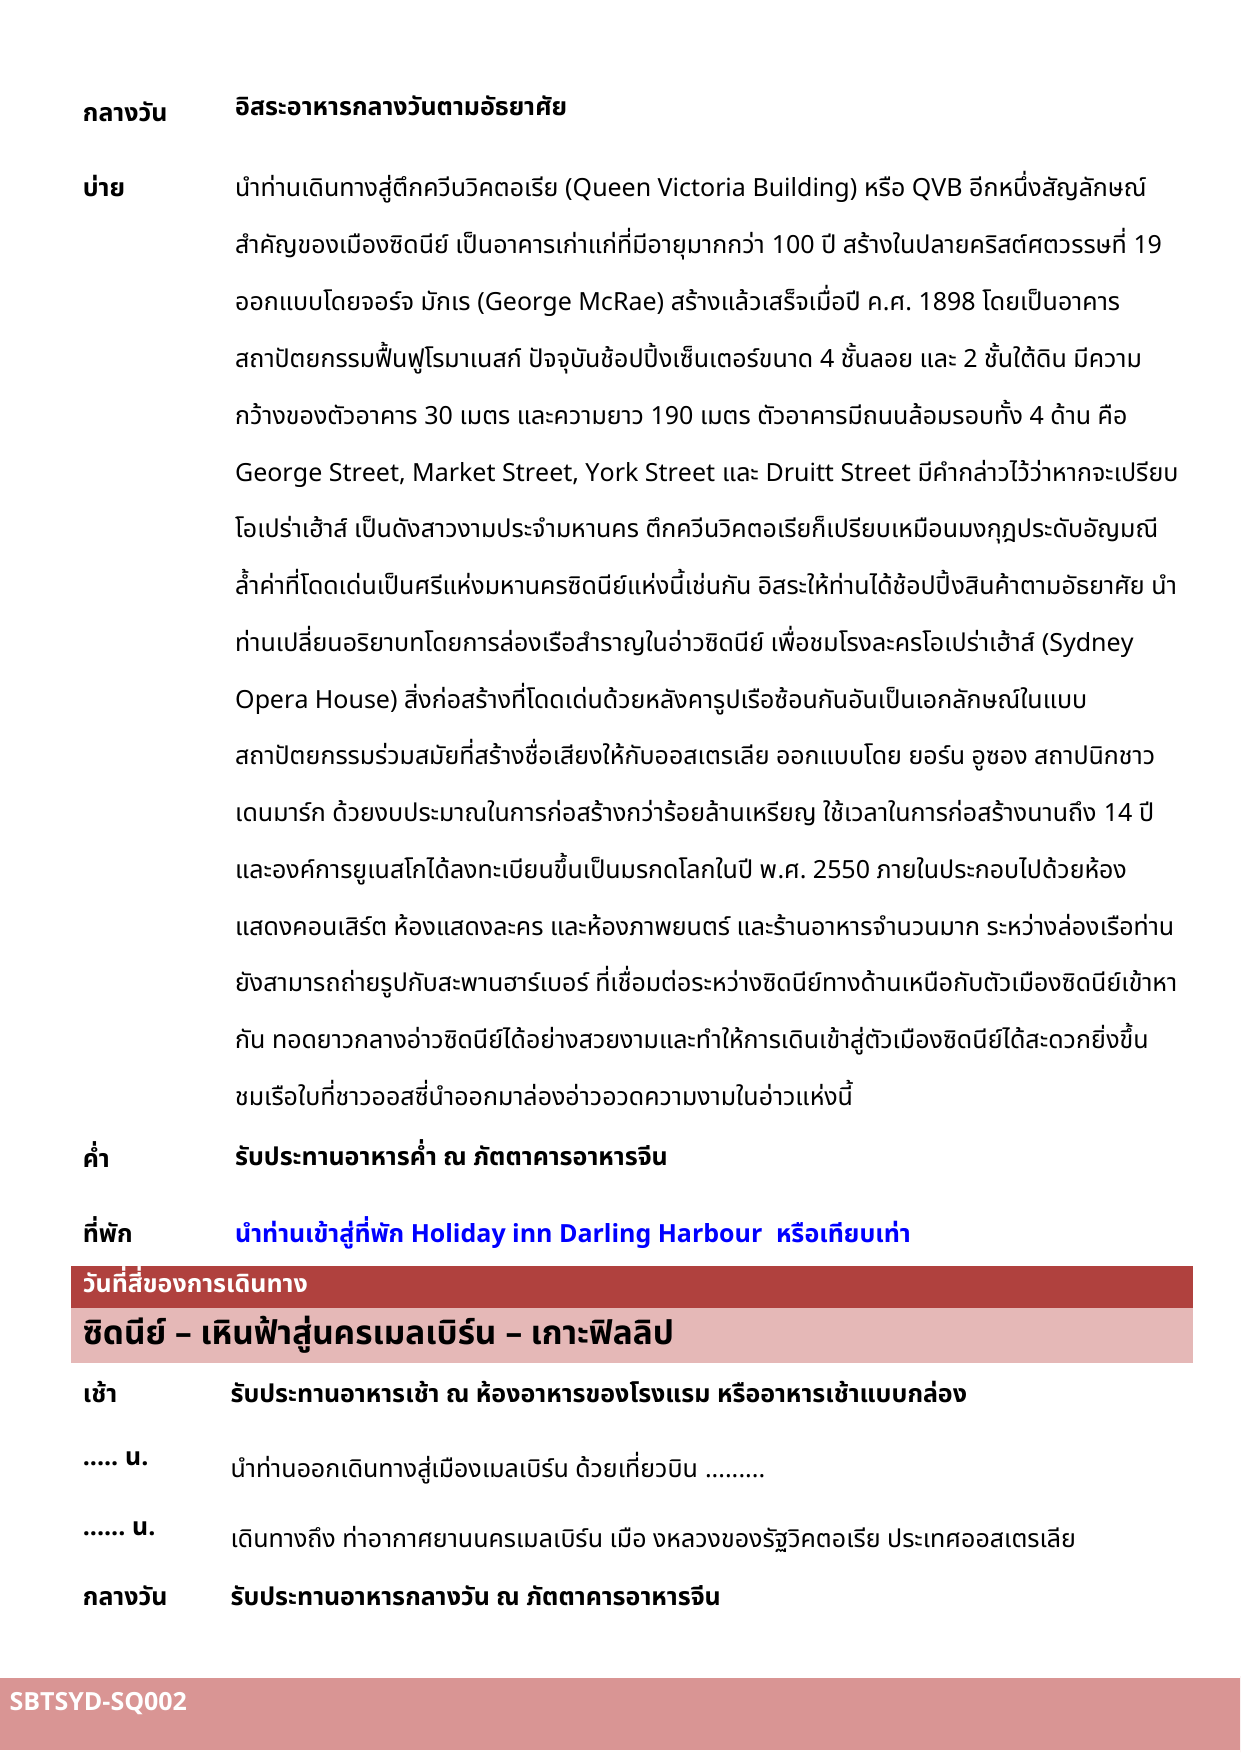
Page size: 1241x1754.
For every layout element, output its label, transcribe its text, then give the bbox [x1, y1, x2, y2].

table_cell กลางวัน [71, 83, 224, 145]
table_cell ที่พัก [71, 1203, 224, 1266]
table_cell ค่ำ [71, 1129, 224, 1203]
table_cell กลางวัน [71, 1566, 219, 1628]
table_cell ซิดนีย์ – เหินฟ้าสู่นครเมลเบิร์น – เกาะฟิลลิป [71, 1308, 1193, 1363]
table_cell วันที่สี่ของการเดินทาง [71, 1266, 1193, 1308]
table_cell บ่าย [71, 145, 224, 1128]
table_cell รับประทานอาหารเช้า ณ ห้องอาหารของโรงแรม หรืออาหารเช้าแบบกล่อง [219, 1363, 1193, 1426]
table_cell นำท่านเข้าสู่ที่พัก Holiday inn Darling Harbour หรือเทียบเท่า [224, 1203, 1193, 1266]
table_cell อิสระอาหารกลางวันตามอัธยาศัย [224, 83, 1193, 145]
table_cell เช้า [71, 1363, 219, 1426]
table_cell รับประทานอาหารค่ำ ณ ภัตตาคารอาหารจีน [224, 1129, 1193, 1203]
table_cell เดินทางถึง ท่าอากาศยานนครเมลเบิร์น เมือ งหลวงของรัฐวิคตอเรีย ประเทศออสเตรเลีย [219, 1496, 1193, 1566]
table_cell ...... น. [71, 1496, 219, 1566]
table_cell ..... น. [71, 1426, 219, 1496]
table_cell นำท่านออกเดินทางสู่เมืองเมลเบิร์น ด้วยเที่ยวบิน ......... [219, 1426, 1193, 1496]
table_cell รับประทานอาหารกลางวัน ณ ภัตตาคารอาหารจีน [219, 1566, 1193, 1628]
table_cell นำท่านเดินทางสู่ตึกควีนวิคตอเรีย (Queen Victoria Building) หรือ QVB อีกหนึ่งสัญลักษณ์สำคัญของเมืองซิดนีย์ เป็นอาคารเก่าแก่ที่มีอายุมากกว่า 100 ปี สร้างในปลายคริสต์ศตวรรษที่ 19 ออกแบบโดยจอร์จ มักเร (George McRae) สร้างแล้วเสร็จเมื่อปี ค.ศ. 1898 โดยเป็นอาคารสถาปัตยกรรมฟื้นฟูโรมาเนสก์ ปัจจุบันช้อปปิ้งเซ็นเตอร์ขนาด 4 ชั้นลอย และ 2 ชั้นใต้ดิน มีความกว้างของตัวอาคาร 30 เมตร และความยาว 190 เมตร ตัวอาคารมีถนนล้อมรอบทั้ง 4 ด้าน คือ George Street, Market Street, York Street และ Druitt Street มีคำกล่าวไว้ว่าหากจะเปรียบโอเปร่าเฮ้าส์ เป็นดังสาวงามประจำมหานคร ตึกควีนวิคตอเรียก็เปรียบเหมือนมงกุฎประดับอัญมณีล้ำค่าที่โดดเด่นเป็นศรีแห่งมหานครซิดนีย์แห่งนี้เช่นกัน อิสระให้ท่านได้ช้อปปิ้งสินค้าตามอัธยาศัย นำท่านเปลี่ยนอริยาบทโดยการล่องเรือสำราญในอ่าวซิดนีย์ เพื่อชมโรงละครโอเปร่าเฮ้าส์ (Sydney Opera House) สิ่งก่อสร้างที่โดดเด่นด้วยหลังคารูปเรือซ้อนกันอันเป็นเอกลักษณ์ในแบบสถาปัตยกรรมร่วมสมัยที่สร้างชื่อเสียงให้กับออสเตรเลีย ออกแบบโดย ยอร์น อูซอง สถาปนิกชาวเดนมาร์ก ด้วยงบประมาณในการก่อสร้างกว่าร้อยล้านเหรียญ ใช้เวลาในการก่อสร้างนานถึง 14 ปี และองค์การยูเนสโกได้ลงทะเบียนขึ้นเป็นมรกดโลกในปี พ.ศ. 2550 ภายในประกอบไปด้วยห้องแสดงคอนเสิร์ต ห้องแสดงละคร และห้องภาพยนตร์ และร้านอาหารจำนวนมาก ระหว่างล่องเรือท่านยังสามารถถ่ายรูปกับสะพานฮาร์เบอร์ ที่เชื่อมต่อระหว่างซิดนีย์ทางด้านเหนือกับตัวเมืองซิดนีย์เข้าหากัน ทอดยาวกลางอ่าวซิดนีย์ได้อย่างสวยงามและทำให้การเดินเข้าสู่ตัวเมืองซิดนีย์ได้สะดวกยิ่งขึ้น ชมเรือใบที่ชาวออสซี่นำออกมาล่องอ่าวอวดความงามในอ่าวแห่งนี้ [224, 145, 1193, 1128]
